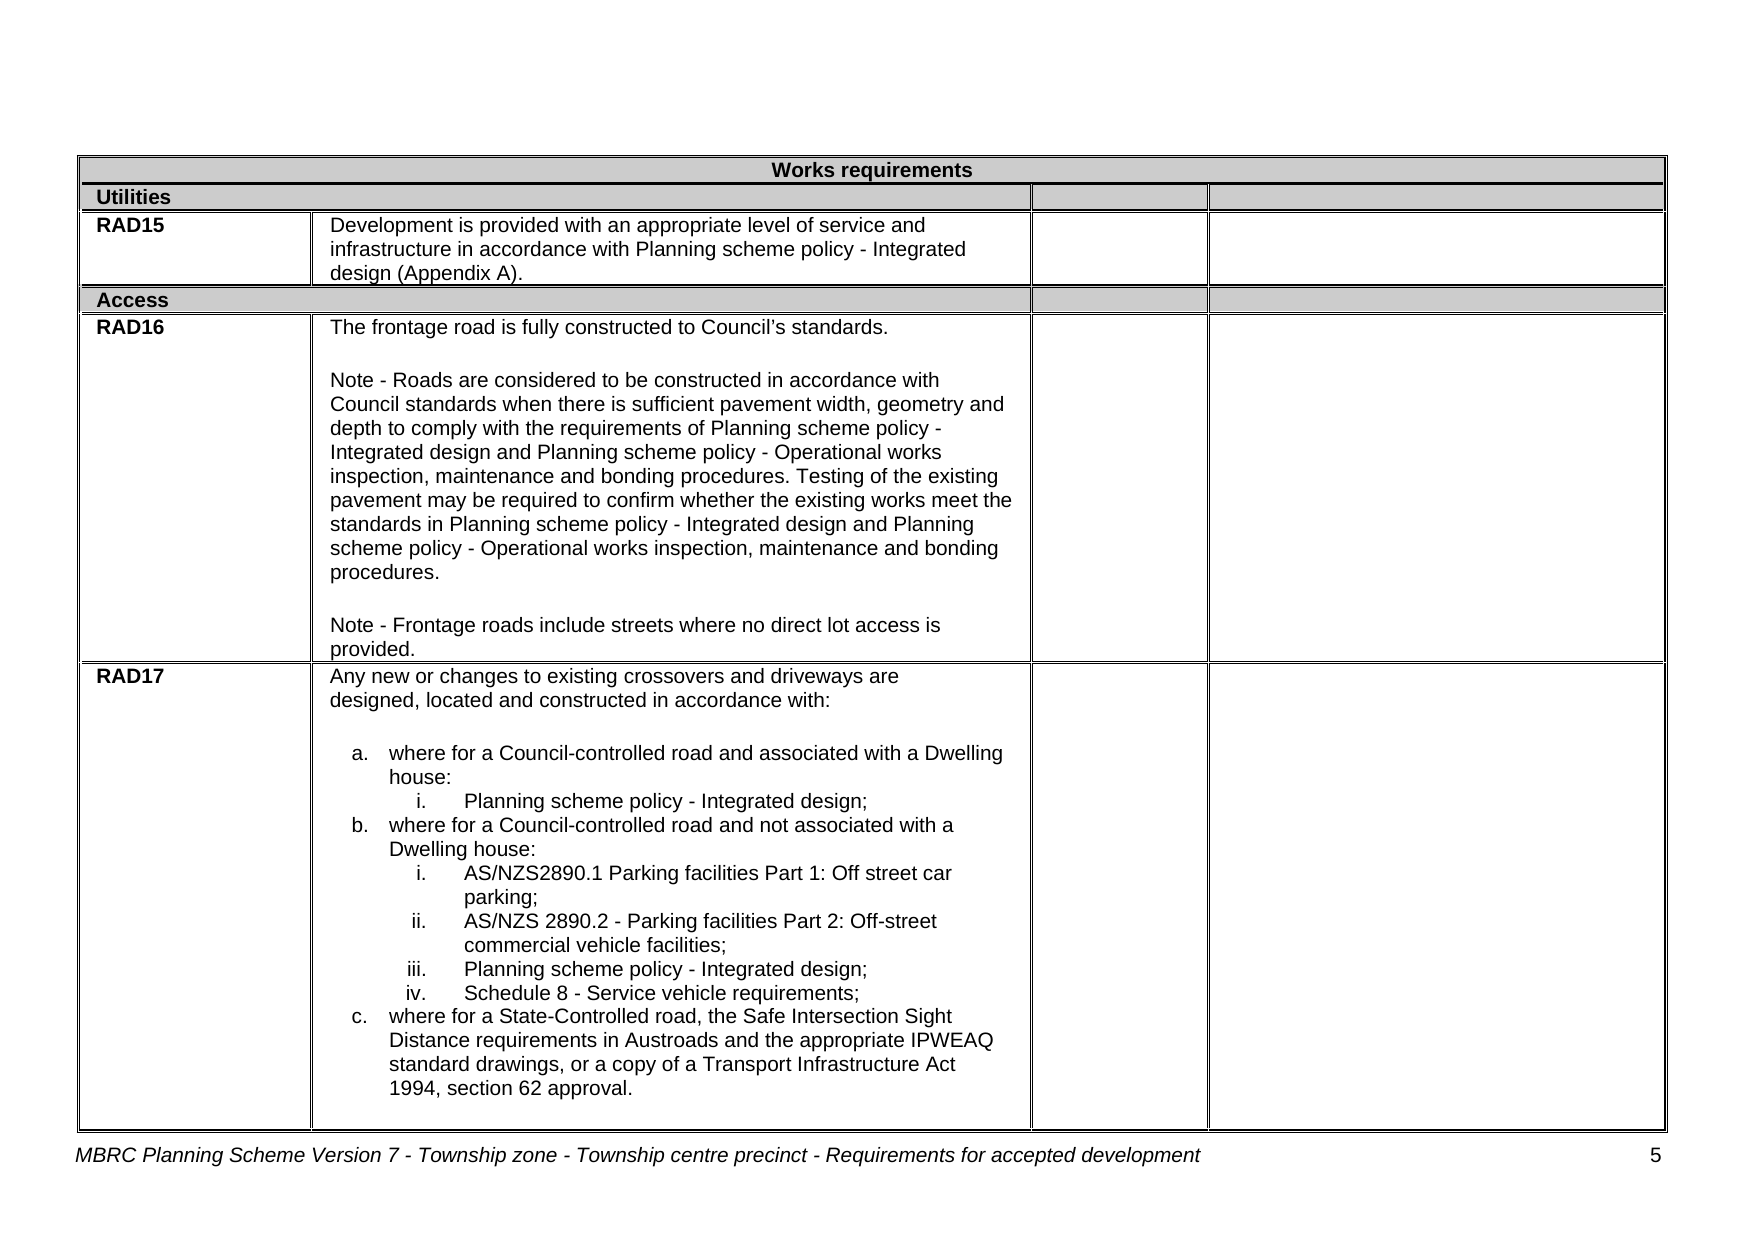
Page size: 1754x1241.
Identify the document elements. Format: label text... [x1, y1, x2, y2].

table_cell RAD17 [78, 661, 312, 1129]
table_cell RAD16 [80, 311, 312, 661]
table_cell [1033, 213, 1207, 284]
table_cell [1210, 209, 1665, 284]
table_header Works requirements [80, 158, 1664, 182]
table_cell [1033, 315, 1207, 661]
table_cell [1210, 311, 1665, 661]
table_cell Development is provided with an appropriate level of service and infrastructure in accordance with Planning scheme policy - Integrated design (Appendix A). [313, 213, 1030, 284]
table_cell Any new or changes to existing crossovers and driveways are designed, located and constructed in accordance with: where for a Council-controlled road and associated with a Dwelling house: Planning scheme policy - Integrated design; where for a Council-controlled road and not associated with a Dwelling house: AS/NZS2890.1 Parking facilities Part 1: Off street car parking; AS/NZS 2890.2 - Parking facilities Part 2: Off-street commercial vehicle facilities; Planning scheme policy - Integrated design; Schedule 8 - Service vehicle requirements; where for a State-Controlled road, the Safe Intersection Sight Distance requirements in Austroads and the appropriate IPWEAQ standard drawings, or a copy of a Transport Infrastructure Act 1994, section 62 approval. [312, 664, 1032, 1129]
table_cell Access [80, 284, 1030, 311]
table_cell [1210, 284, 1665, 311]
table_cell [1210, 182, 1664, 209]
table_cell [1209, 661, 1666, 1129]
table_cell [1033, 288, 1207, 311]
table_cell [1033, 185, 1207, 209]
table_cell [1032, 664, 1208, 1129]
table_cell The frontage road is fully constructed to Council’s standards. Note - Roads are considered to be constructed in accordance with Council standards when there is sufficient pavement width, geometry and depth to comply with the requirements of Planning scheme policy - Integrated design and Planning scheme policy - Operational works inspection, maintenance and bonding procedures. Testing of the existing pavement may be required to confirm whether the existing works meet the standards in Planning scheme policy - Integrated design and Planning scheme policy - Operational works inspection, maintenance and bonding procedures. Note - Frontage roads include streets where no direct lot access is provided. [313, 315, 1030, 661]
table_cell Utilities [80, 182, 1030, 209]
table_cell RAD15 [80, 209, 310, 284]
